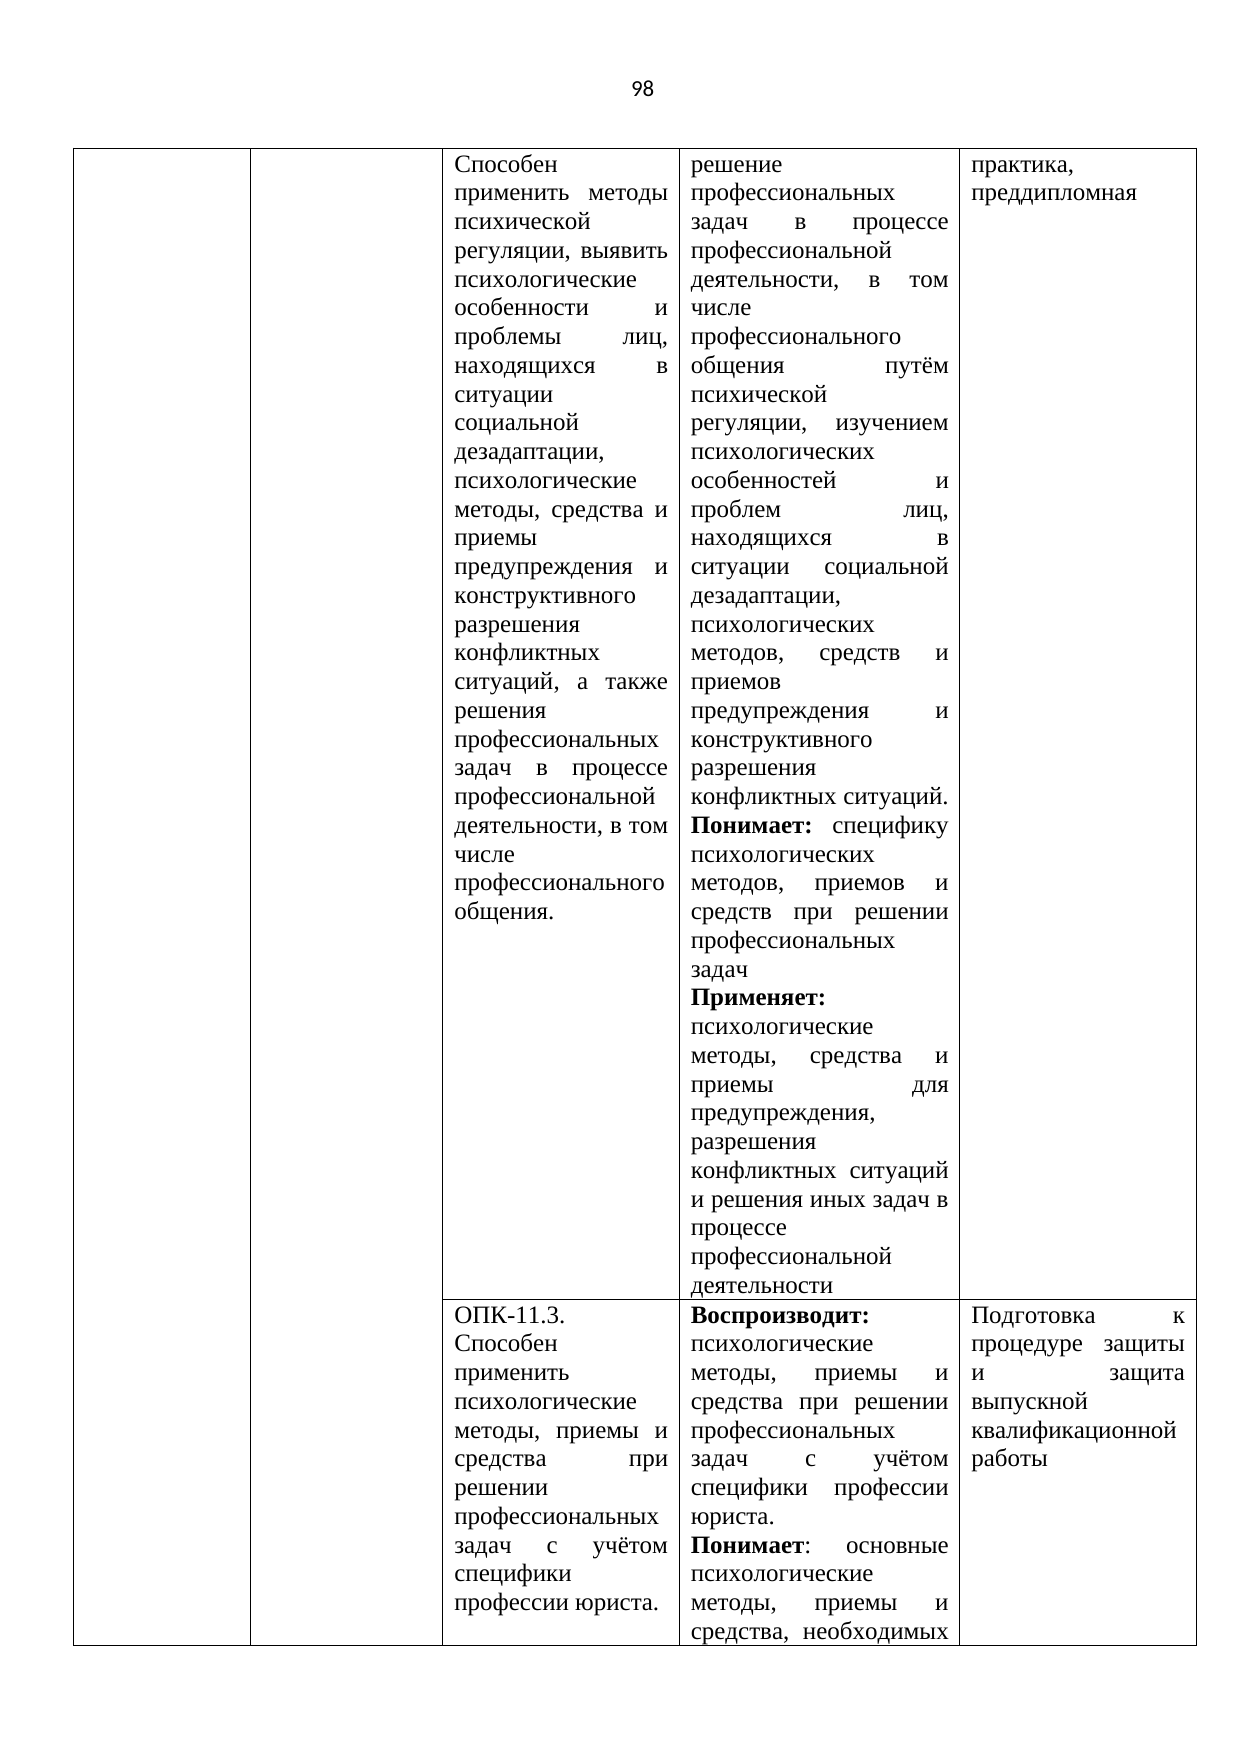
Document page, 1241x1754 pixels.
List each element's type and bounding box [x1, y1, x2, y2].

table_cell [960, 149, 1196, 1299]
table_cell [680, 149, 959, 1299]
table_cell [443, 1300, 679, 1645]
table_cell [443, 149, 679, 1299]
table_cell [960, 1300, 1196, 1645]
table_cell [680, 1300, 959, 1645]
